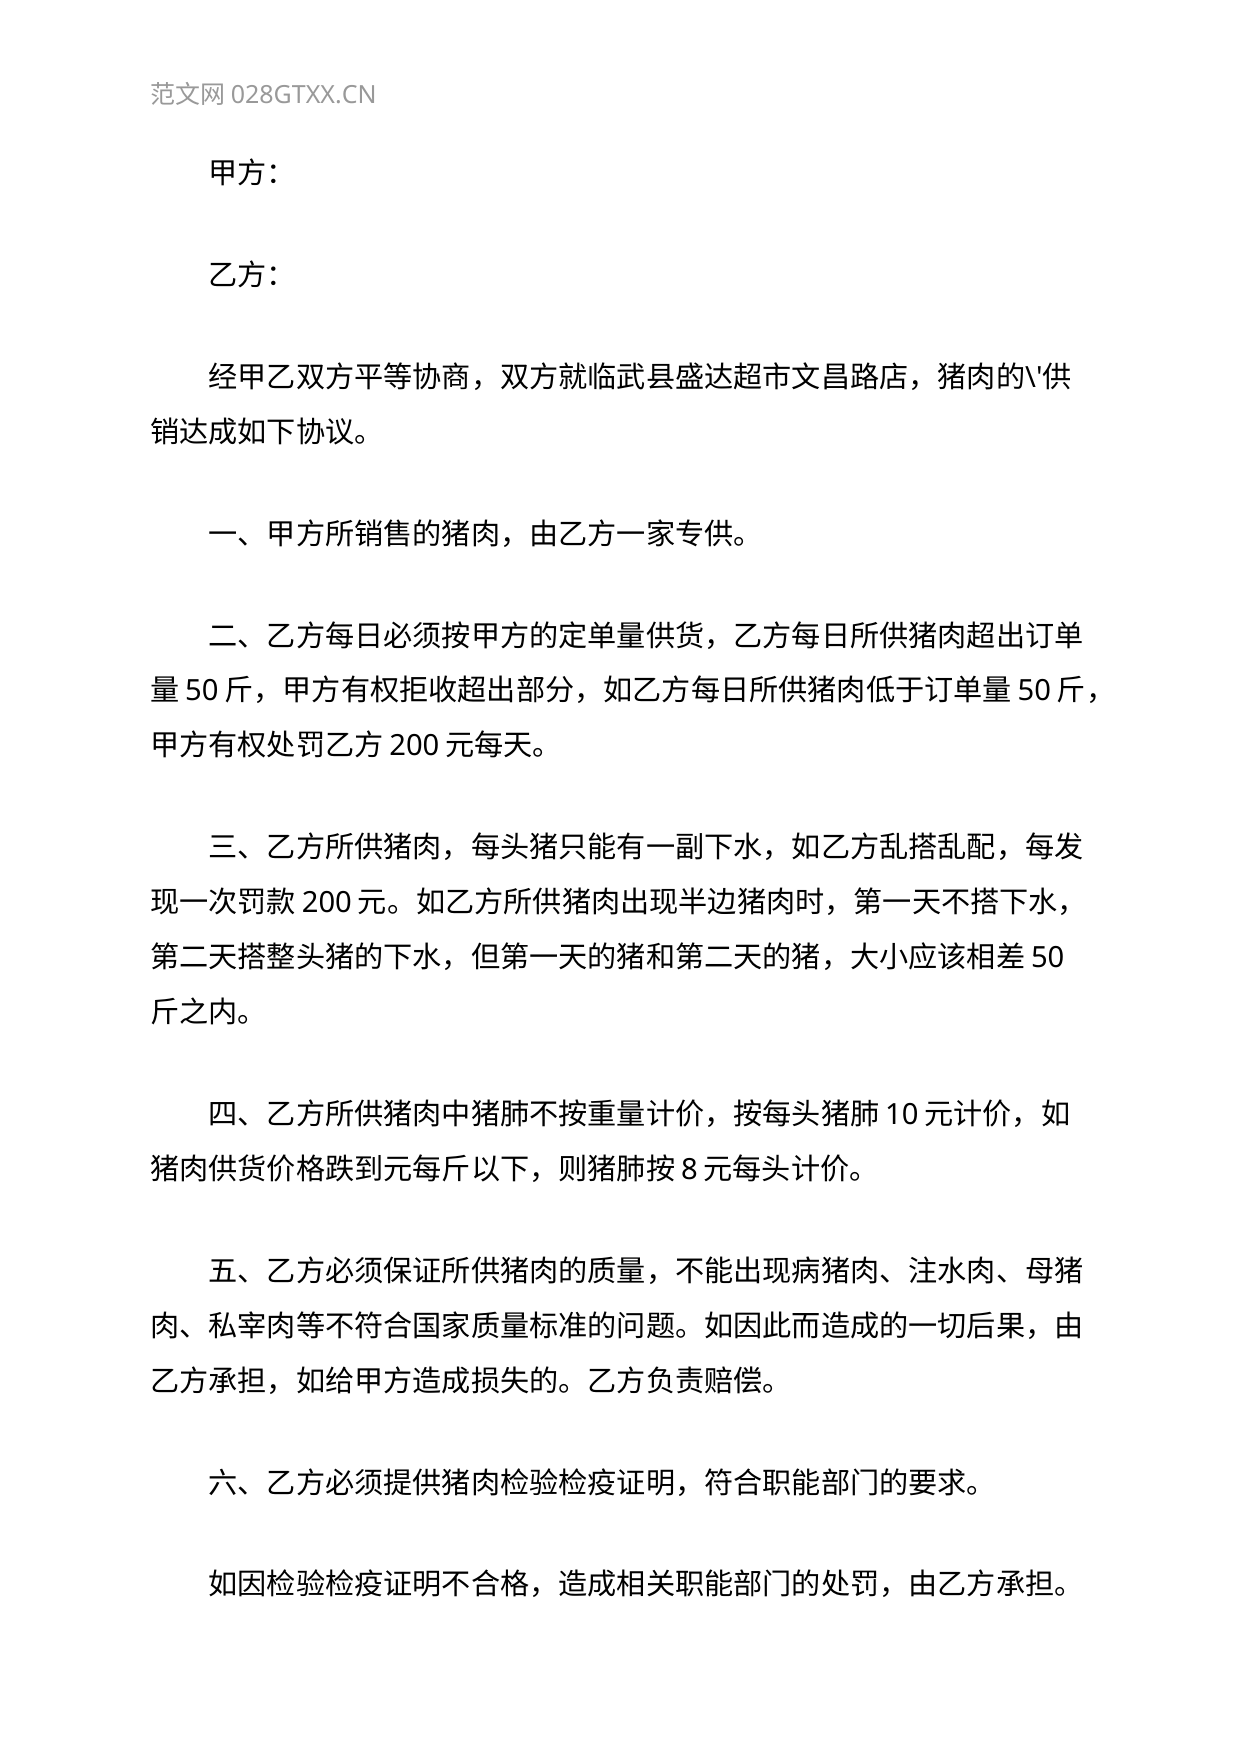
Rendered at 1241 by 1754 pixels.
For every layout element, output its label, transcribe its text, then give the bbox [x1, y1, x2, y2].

text 六、乙方必须提供猪肉检验检疫证明，符合职能部门的要求。 [150, 1459, 1090, 1501]
text 三、乙方所供猪肉，每头猪只能有一副下水，如乙方乱搭乱配，每发现一次罚款200元。如乙方所供猪肉出现半边猪肉时，第一天不搭下水，第二天搭整头猪的下水，但第一天的猪和第二天的猪，大小应该相差50斤之内。 [150, 824, 1090, 1031]
text 甲方： [150, 150, 1090, 192]
text 如因检验检疫证明不合格，造成相关职能部门的处罚，由乙方承担。 [150, 1561, 1090, 1603]
text 四、乙方所供猪肉中猪肺不按重量计价，按每头猪肺10元计价，如猪肉供货价格跌到元每斤以下，则猪肺按8元每头计价。 [150, 1091, 1090, 1188]
text 二、乙方每日必须按甲方的定单量供货，乙方每日所供猪肉超出订单量50斤，甲方有权拒收超出部分，如乙方每日所供猪肉低于订单量50斤，甲方有权处罚乙方200元每天。 [150, 612, 1090, 764]
text 乙方： [150, 252, 1090, 294]
text 一、甲方所销售的猪肉，由乙方一家专供。 [150, 510, 1090, 553]
text 经甲乙双方平等协商，双方就临武县盛达超市文昌路店，猪肉的\'供销达成如下协议。 [150, 353, 1090, 451]
text 五、乙方必须保证所供猪肉的质量，不能出现病猪肉、注水肉、母猪肉、私宰肉等不符合国家质量标准的问题。如因此而造成的一切后果，由乙方承担，如给甲方造成损失的。乙方负责赔偿。 [150, 1248, 1090, 1400]
